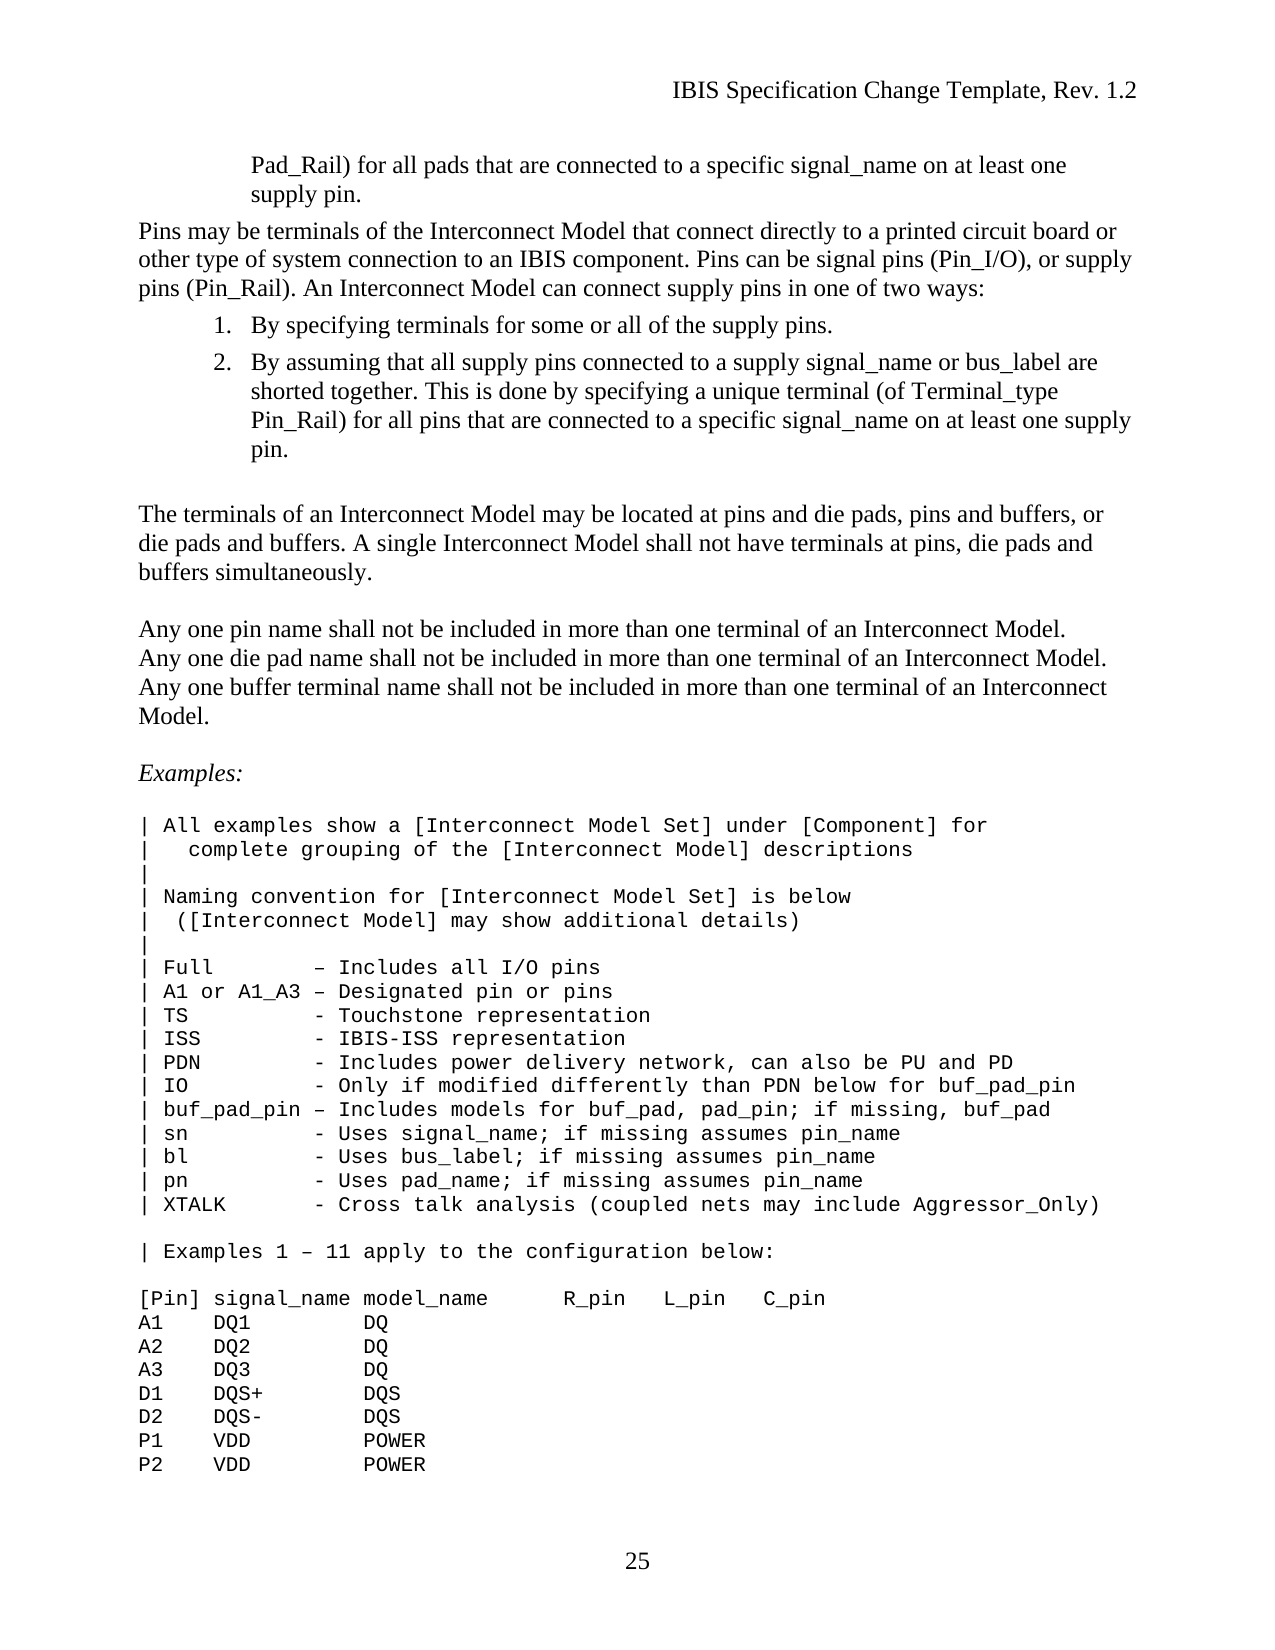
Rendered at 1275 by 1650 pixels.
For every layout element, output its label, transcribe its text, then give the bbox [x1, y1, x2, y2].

text | sn - Uses signal_name; if missing assumes pin_name [138, 1123, 1137, 1146]
text | ISS - IBIS-ISS representation [138, 1028, 1137, 1052]
text Pins may be terminals of the Interconnect Model that connect directly to a printed circuit board or other type of system connection to an IBIS component. Pins can be signal pins (Pin_I/O), or supply pins (Pin_Rail). An Interconnect Model can connect supply pins in one of two ways: [138, 216, 1137, 302]
text Any one die pad name shall not be included in more than one terminal of an Interconnect Model. [138, 643, 1137, 672]
text | complete grouping of the [Interconnect Model] descriptions [138, 839, 1137, 863]
text P2 VDD POWER [138, 1454, 1137, 1477]
text Any one buffer terminal name shall not be included in more than one terminal of an Interconnect Model. [138, 672, 1137, 729]
text | TS - Touchstone representation [138, 1004, 1137, 1028]
text | ([Interconnect Model] may show additional details) [138, 910, 1137, 934]
list By specifying terminals for some or all of the supply pins. [213, 310, 1137, 339]
text | PDN - Includes power delivery network, can also be PU and PD [138, 1052, 1137, 1076]
text | [138, 863, 1137, 886]
text D2 DQS- DQS [138, 1407, 1137, 1430]
text | buf_pad_pin – Includes models for buf_pad, pad_pin; if missing, buf_pad [138, 1099, 1137, 1123]
list By assuming that all supply pins connected to a supply signal_name or bus_label are shorted together. This is done by specifying a unique terminal (of Terminal_type Pin_Rail) for all pins that are connected to a specific signal_name on at least one supply pin. [213, 347, 1137, 462]
text A3 DQ3 DQ [138, 1359, 1137, 1383]
text Any one pin name shall not be included in more than one terminal of an Interconnect Model. [138, 614, 1137, 643]
text | A1 or A1_A3 – Designated pin or pins [138, 981, 1137, 1004]
text | XTALK - Cross talk analysis (coupled nets may include Aggressor_Only) [138, 1194, 1137, 1217]
text | Examples 1 – 11 apply to the configuration below: [138, 1241, 1137, 1265]
text | All examples show a [Interconnect Model Set] under [Component] for [138, 815, 1137, 839]
text A1 DQ1 DQ [138, 1312, 1137, 1336]
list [213, 150, 1137, 207]
text A2 DQ2 DQ [138, 1336, 1137, 1359]
text The terminals of an Interconnect Model may be located at pins and die pads, pins and buffers, or die pads and buffers. A single Interconnect Model shall not have terminals at pins, die pads and buffers simultaneously. [138, 499, 1137, 586]
text | bl - Uses bus_label; if missing assumes pin_name [138, 1146, 1137, 1170]
text | IO - Only if modified differently than PDN below for buf_pad_pin [138, 1076, 1137, 1099]
text | [138, 934, 1137, 957]
text | Naming convention for [Interconnect Model Set] is below [138, 886, 1137, 910]
text P1 VDD POWER [138, 1430, 1137, 1454]
text D1 DQS+ DQS [138, 1383, 1137, 1407]
text [Pin] signal_name model_name R_pin L_pin C_pin [138, 1288, 1137, 1312]
text Examples: [138, 758, 1137, 787]
text | Full – Includes all I/O pins [138, 957, 1137, 981]
text | pn - Uses pad_name; if missing assumes pin_name [138, 1170, 1137, 1194]
